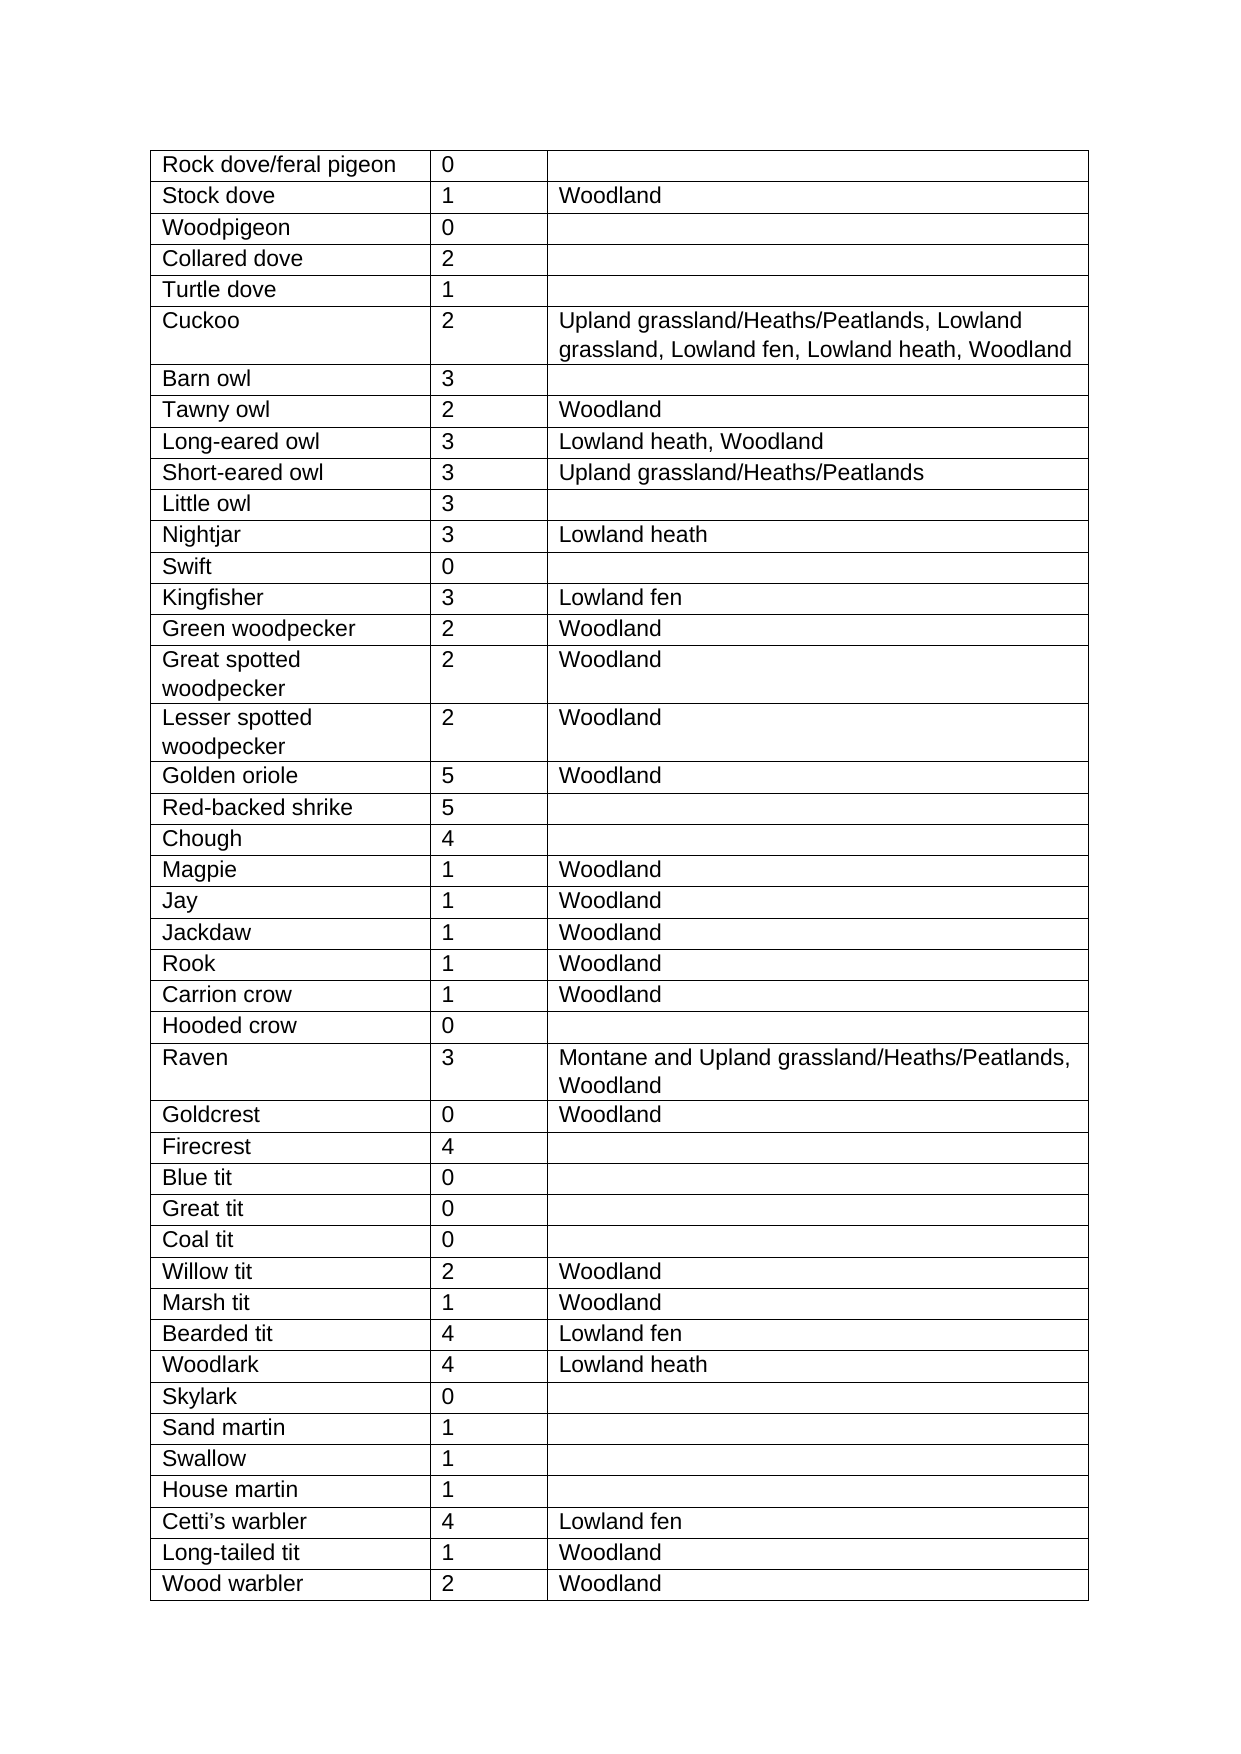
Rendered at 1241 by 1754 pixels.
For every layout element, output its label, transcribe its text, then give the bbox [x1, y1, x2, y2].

table_cell Woodland [548, 1289, 1088, 1319]
table_cell Long-tailed tit [151, 1539, 430, 1569]
table_cell [548, 214, 1088, 244]
table_cell Woodland [548, 1258, 1088, 1288]
table_cell 3 [431, 521, 547, 552]
table_cell 2 [431, 1258, 547, 1288]
table_cell 0 [431, 1226, 547, 1257]
table_cell Cetti’s warbler [151, 1508, 430, 1538]
table_cell Woodland [548, 615, 1088, 645]
table_cell [548, 1164, 1088, 1194]
table_cell Lowland heath [548, 521, 1088, 552]
table_cell Woodland [548, 182, 1088, 212]
table_cell 0 [431, 214, 547, 244]
table_cell [548, 1383, 1088, 1413]
table_cell 1 [431, 276, 547, 306]
table_cell Marsh tit [151, 1289, 430, 1319]
table_cell 5 [431, 794, 547, 824]
table_cell 3 [431, 365, 547, 395]
table_cell Great tit [151, 1195, 430, 1225]
table_cell Red-backed shrike [151, 794, 430, 824]
table_cell Stock dove [151, 182, 430, 212]
table_cell Upland grassland/Heaths/Peatlands, Lowland grassland, Lowland fen, Lowland heath, Woodland [548, 307, 1088, 364]
table_cell [548, 553, 1088, 583]
table_cell Cuckoo [151, 307, 430, 364]
table_cell [548, 1012, 1088, 1042]
table_cell [548, 1133, 1088, 1163]
table_cell [548, 1445, 1088, 1475]
table_cell Jackdaw [151, 919, 430, 949]
table_cell Woodland [548, 646, 1088, 703]
table_cell 2 [431, 704, 547, 761]
table_cell Golden oriole [151, 762, 430, 792]
table_cell [548, 245, 1088, 275]
table_cell [548, 276, 1088, 306]
table_cell Woodland [548, 981, 1088, 1011]
table_cell 0 [431, 1164, 547, 1194]
table_cell Woodland [548, 919, 1088, 949]
table_cell Woodland [548, 950, 1088, 980]
table_cell 2 [431, 307, 547, 364]
table_cell Lowland fen [548, 584, 1088, 614]
table_cell 0 [431, 1012, 547, 1042]
table_cell Wood warbler [151, 1570, 430, 1600]
table_cell 4 [431, 1351, 547, 1382]
table_cell Green woodpecker [151, 615, 430, 645]
table_cell Carrion crow [151, 981, 430, 1011]
table_cell Little owl [151, 490, 430, 520]
table_cell Hooded crow [151, 1012, 430, 1042]
table_cell Bearded tit [151, 1320, 430, 1350]
table_cell Turtle dove [151, 276, 430, 306]
table_cell 0 [431, 1195, 547, 1225]
table_cell 1 [431, 981, 547, 1011]
table_cell Woodland [548, 396, 1088, 427]
table_cell 4 [431, 1508, 547, 1538]
table_cell 1 [431, 1476, 547, 1507]
table_cell Lesser spotted woodpecker [151, 704, 430, 761]
table_cell Upland grassland/Heaths/Peatlands [548, 459, 1088, 489]
table_cell Skylark [151, 1383, 430, 1413]
table_cell 1 [431, 1445, 547, 1475]
table_cell Goldcrest [151, 1101, 430, 1132]
table_cell Collared dove [151, 245, 430, 275]
table_cell 1 [431, 1539, 547, 1569]
table_cell Swift [151, 553, 430, 583]
table_cell Woodland [548, 704, 1088, 761]
table_cell Sand martin [151, 1414, 430, 1444]
table_cell 1 [431, 1414, 547, 1444]
table_cell 5 [431, 762, 547, 792]
table_cell 1 [431, 856, 547, 886]
table_cell Montane and Upland grassland/Heaths/Peatlands, Woodland [548, 1044, 1088, 1100]
table_cell Kingfisher [151, 584, 430, 614]
table_cell 2 [431, 615, 547, 645]
table_cell Woodpigeon [151, 214, 430, 244]
table_cell Rock dove/feral pigeon [151, 151, 430, 181]
table_cell [548, 825, 1088, 855]
table_cell Lowland heath, Woodland [548, 428, 1088, 458]
table_cell [548, 1226, 1088, 1257]
table_cell Lowland heath [548, 1351, 1088, 1382]
table_cell [548, 151, 1088, 181]
table_cell [548, 1414, 1088, 1444]
table_cell 0 [431, 553, 547, 583]
table_cell Lowland fen [548, 1508, 1088, 1538]
table_cell 0 [431, 151, 547, 181]
table_cell Woodland [548, 1570, 1088, 1600]
table_cell Jay [151, 887, 430, 917]
table_cell [548, 1476, 1088, 1507]
table_cell 1 [431, 1289, 547, 1319]
table_cell [548, 794, 1088, 824]
table_cell Great spotted woodpecker [151, 646, 430, 703]
table_cell 2 [431, 646, 547, 703]
table_cell 2 [431, 396, 547, 427]
table_cell Woodland [548, 856, 1088, 886]
table_cell Coal tit [151, 1226, 430, 1257]
table_cell Raven [151, 1044, 430, 1100]
table_cell 4 [431, 1133, 547, 1163]
table_cell Woodlark [151, 1351, 430, 1382]
table_cell 3 [431, 1044, 547, 1100]
table_cell 1 [431, 182, 547, 212]
table_cell Lowland fen [548, 1320, 1088, 1350]
table_cell 2 [431, 1570, 547, 1600]
table_cell 3 [431, 584, 547, 614]
table_cell 4 [431, 825, 547, 855]
table_cell Woodland [548, 762, 1088, 792]
table_cell Firecrest [151, 1133, 430, 1163]
table_cell Blue tit [151, 1164, 430, 1194]
table_cell Willow tit [151, 1258, 430, 1288]
table_cell 0 [431, 1383, 547, 1413]
table_cell Nightjar [151, 521, 430, 552]
table_cell 3 [431, 459, 547, 489]
table_cell Magpie [151, 856, 430, 886]
table_cell Tawny owl [151, 396, 430, 427]
table_cell Chough [151, 825, 430, 855]
table_cell Woodland [548, 1101, 1088, 1132]
table_cell Short-eared owl [151, 459, 430, 489]
table_cell 1 [431, 887, 547, 917]
table_cell 1 [431, 919, 547, 949]
table_cell 4 [431, 1320, 547, 1350]
table_cell 1 [431, 950, 547, 980]
table_cell [548, 365, 1088, 395]
table_cell Rook [151, 950, 430, 980]
table_cell Woodland [548, 1539, 1088, 1569]
table_cell Woodland [548, 887, 1088, 917]
table_cell 3 [431, 490, 547, 520]
table_cell 2 [431, 245, 547, 275]
table_cell Swallow [151, 1445, 430, 1475]
table_cell 0 [431, 1101, 547, 1132]
table_cell Barn owl [151, 365, 430, 395]
table_cell 3 [431, 428, 547, 458]
table_cell [548, 1195, 1088, 1225]
table_cell Long-eared owl [151, 428, 430, 458]
table_cell House martin [151, 1476, 430, 1507]
table_cell [548, 490, 1088, 520]
